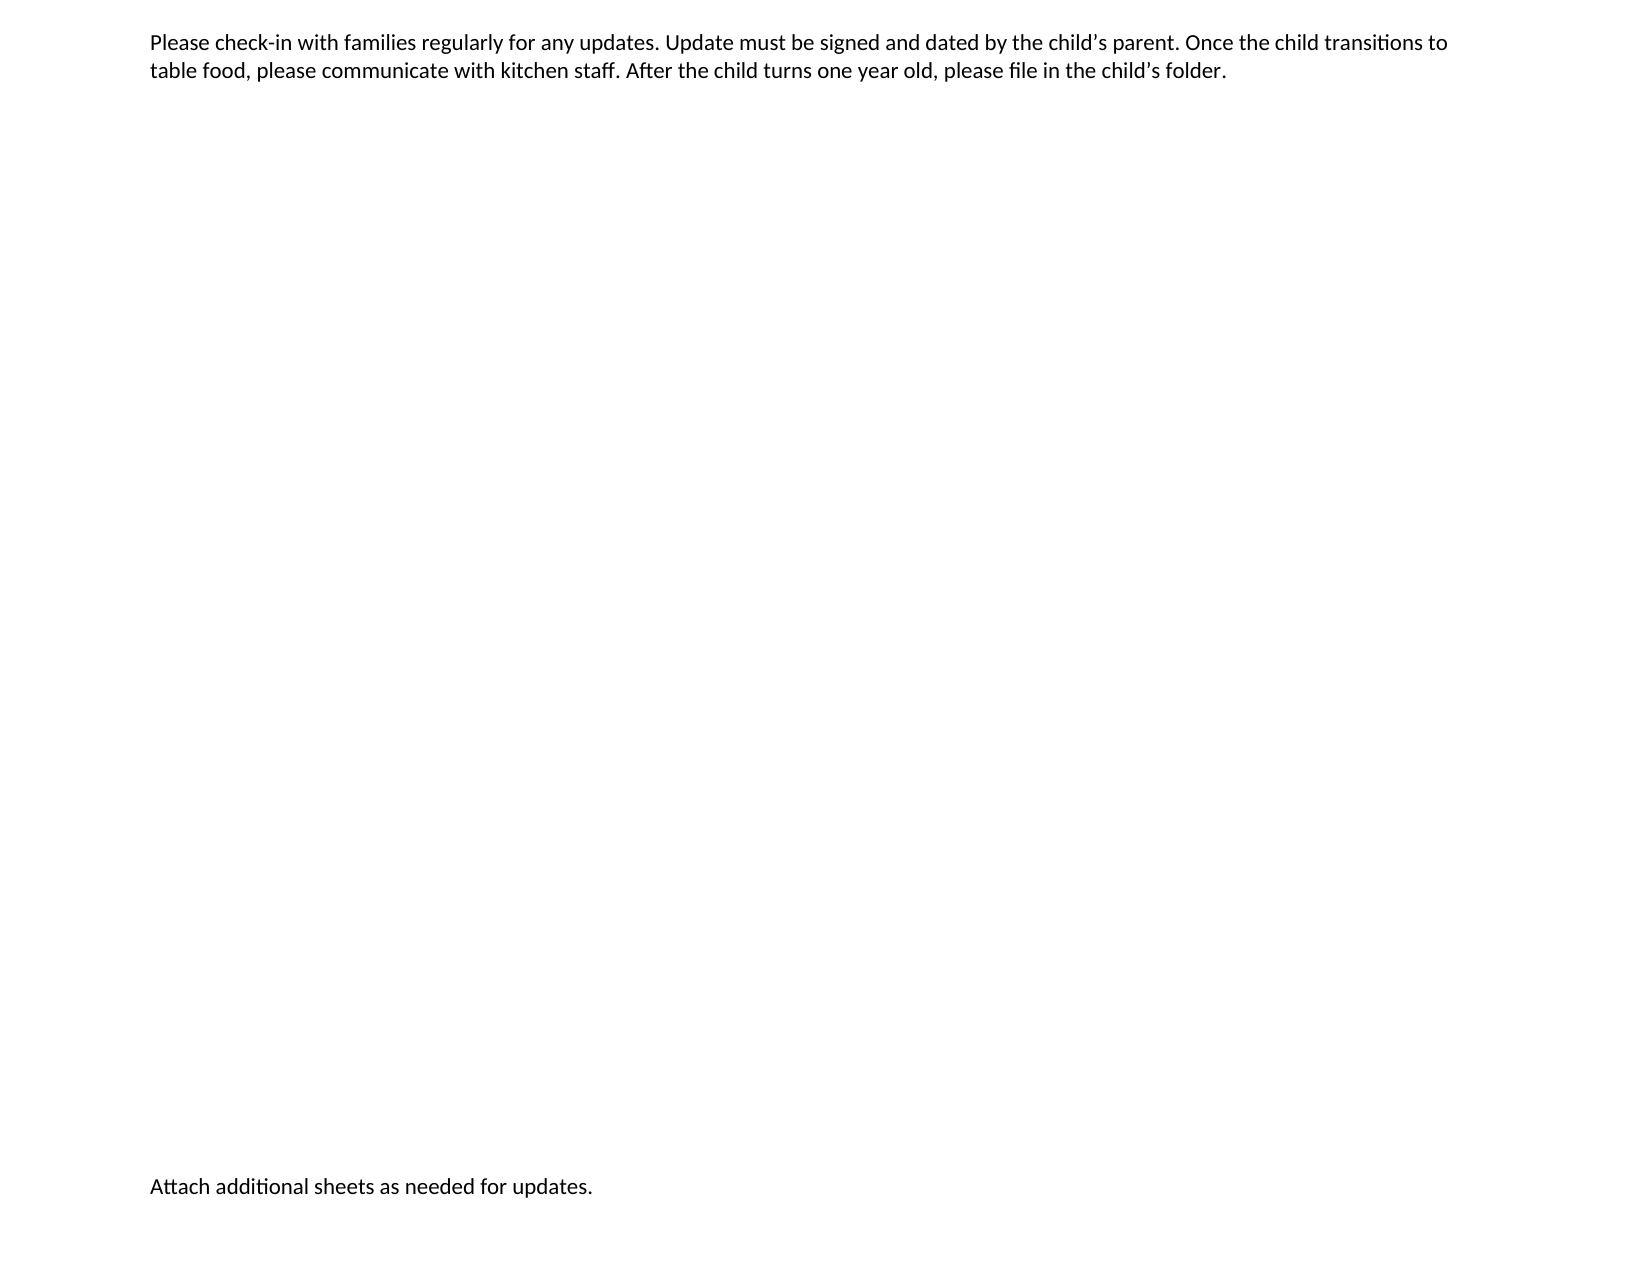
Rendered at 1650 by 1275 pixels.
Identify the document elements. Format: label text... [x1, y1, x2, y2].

text Please check-in with families regularly for any updates. Update must be signed and dated by the child’s parent. Once the child transitions to table food, please communicate with kitchen staff. After the child turns one year old, please file in the child’s folder. [150, 28, 1500, 84]
